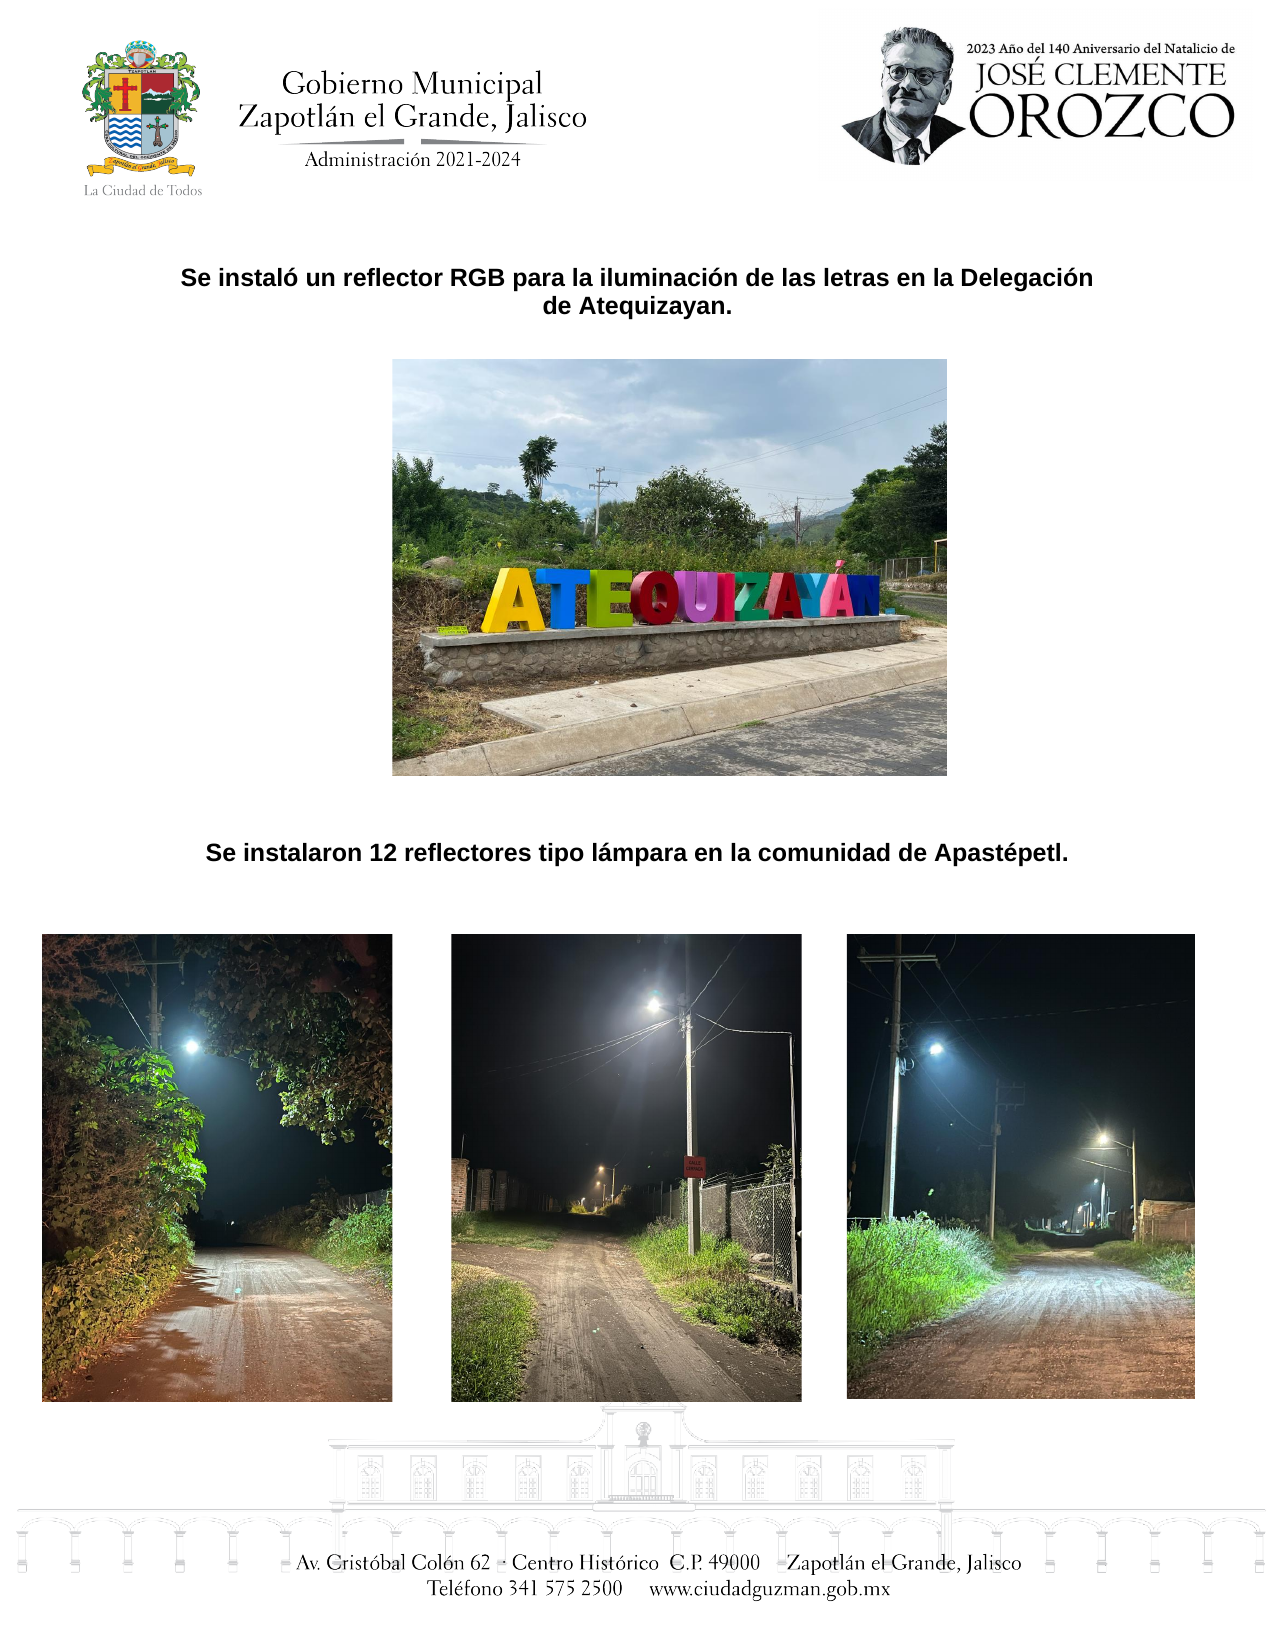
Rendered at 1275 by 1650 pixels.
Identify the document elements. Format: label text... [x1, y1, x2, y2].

text Se instalaron 12 reflectores tipo lámpara en la comunidad de Apastépetl. [177, 838, 1098, 866]
text Se instaló un reflector RGB para la iluminación de las letras en la Delegación de Atequizayan. [177, 263, 1098, 320]
picture [3, 0, 1275, 1644]
